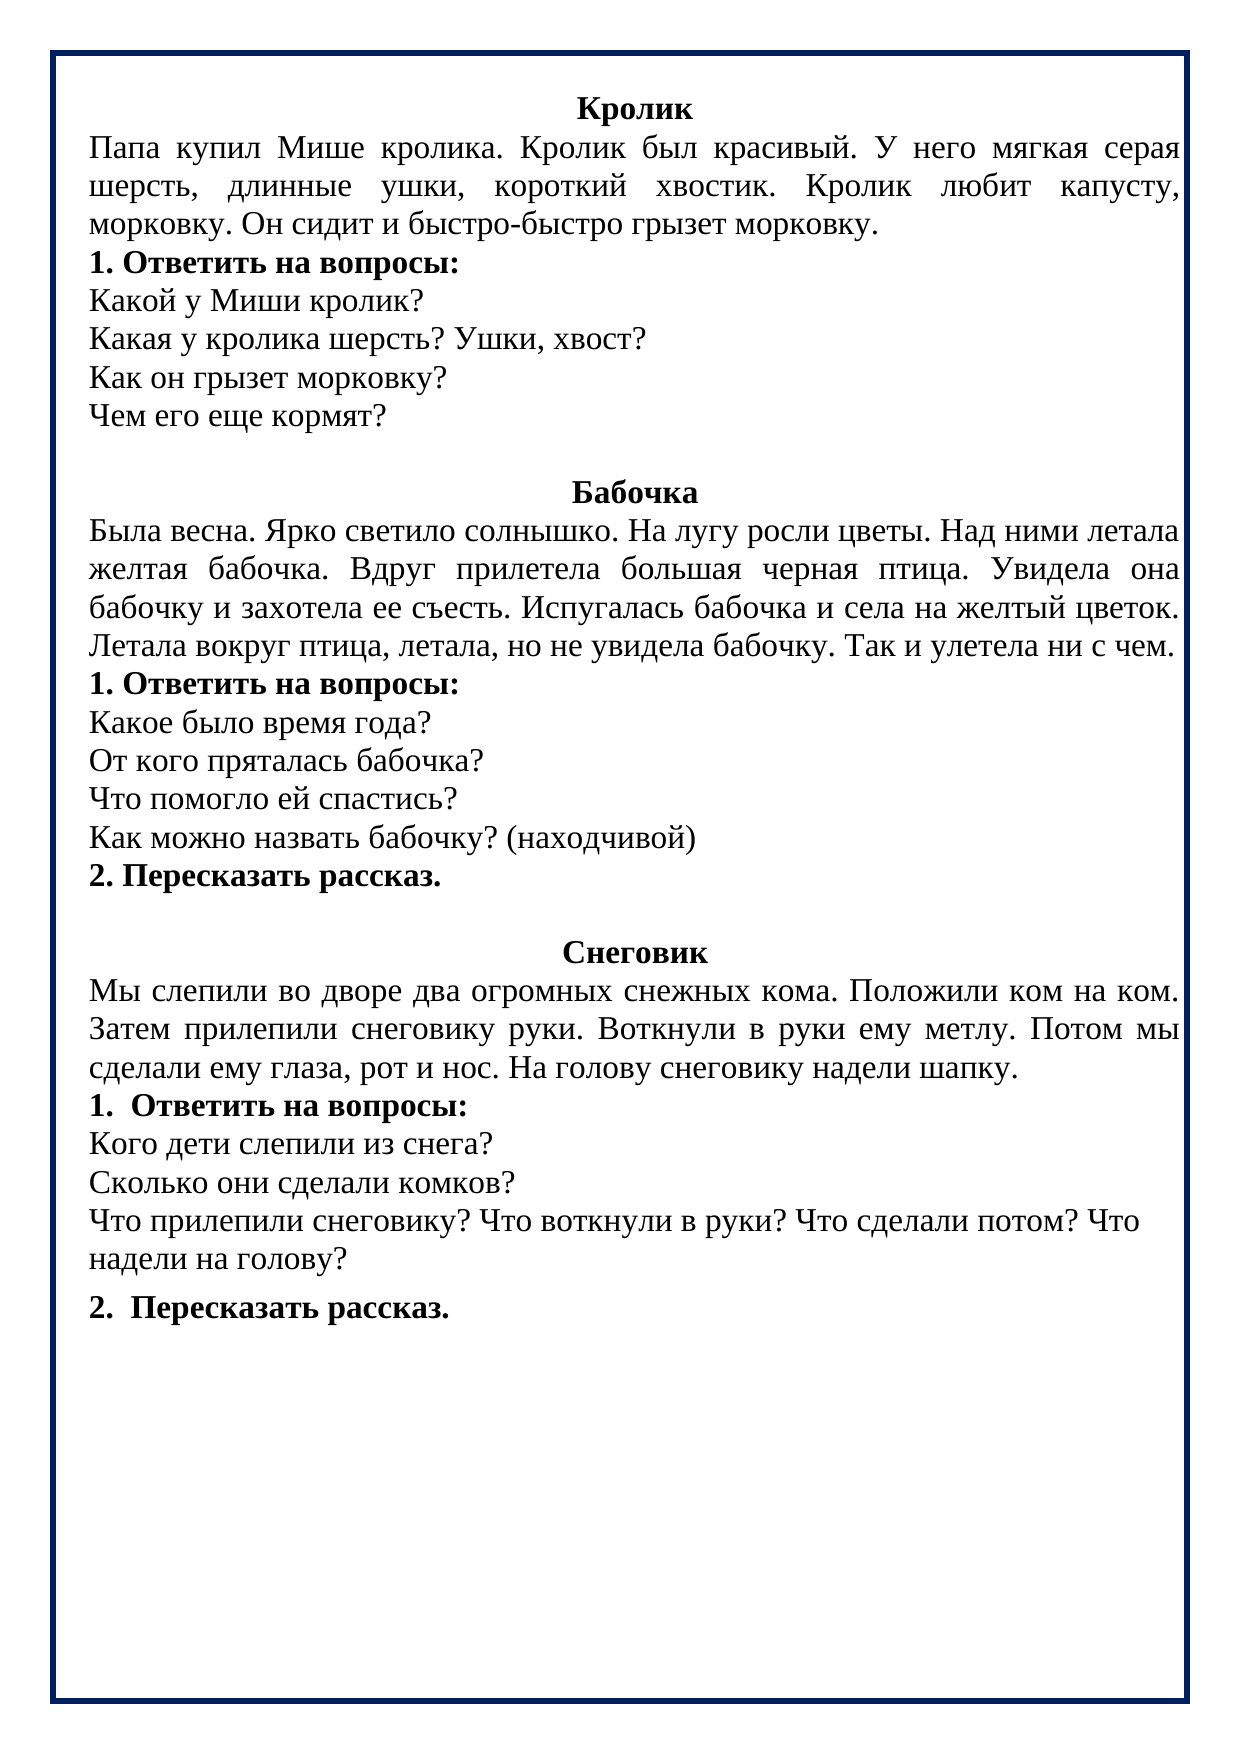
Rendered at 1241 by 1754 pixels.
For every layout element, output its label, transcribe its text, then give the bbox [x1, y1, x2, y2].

text От кого пряталась бабочка? [89, 740, 1181, 779]
text Что помогло ей спастись? [89, 779, 1181, 817]
text Как он грызет морковку? [89, 357, 1181, 395]
text 2. Пересказать рассказ. [89, 855, 1181, 894]
text Какая у кролика шерсть? Ушки, хвост? [89, 319, 1181, 357]
text Сколько они сделали комков? [89, 1162, 1181, 1200]
text Чем его еще кормят? [89, 395, 1181, 434]
text Кролик [89, 89, 1181, 127]
text Была весна. Ярко светило солнышко. На лугу росли цветы. Над ними летала желтая бабочка. Вдруг прилетела большая черная птица. Увидела она бабочку и захотела ее съесть. Испугалась бабочка и села на желтый цветок. Летала вокруг птица, летала, но не увидела бабочку. Так и улетела ни с чем. [89, 510, 1181, 664]
text Какое было время года? [89, 702, 1181, 740]
text Мы слепили во дворе два огромных снежных кома. Положили ком на ком. Затем прилепили снеговику руки. Воткнули в руки ему метлу. Потом мы сделали ему глаза, рот и нос. На голову снеговику надели шапку. [89, 970, 1181, 1085]
text 1. Ответить на вопросы: [89, 664, 1181, 702]
text Как можно назвать бабочку? (находчивой) [89, 817, 1181, 855]
text Какой у Миши кролик? [89, 280, 1181, 319]
text Что прилепили снеговику? Что воткнули в руки? Что сделали потом? Что надели на голову? [89, 1200, 1181, 1277]
text Снеговик [89, 932, 1181, 970]
text Папа купил Мише кролика. Кролик был красивый. У него мягкая серая шерсть, длинные ушки, короткий хвостик. Кролик любит капусту, морковку. Он сидит и быстро-быстро грызет морковку. [89, 127, 1181, 242]
text Кого дети слепили из снега? [89, 1124, 1181, 1162]
text 2. Пересказать рассказ. [89, 1287, 1181, 1326]
text 1. Ответить на вопросы: [89, 242, 1181, 280]
text 1. Ответить на вопросы: [89, 1085, 1181, 1124]
text Бабочка [89, 472, 1181, 510]
